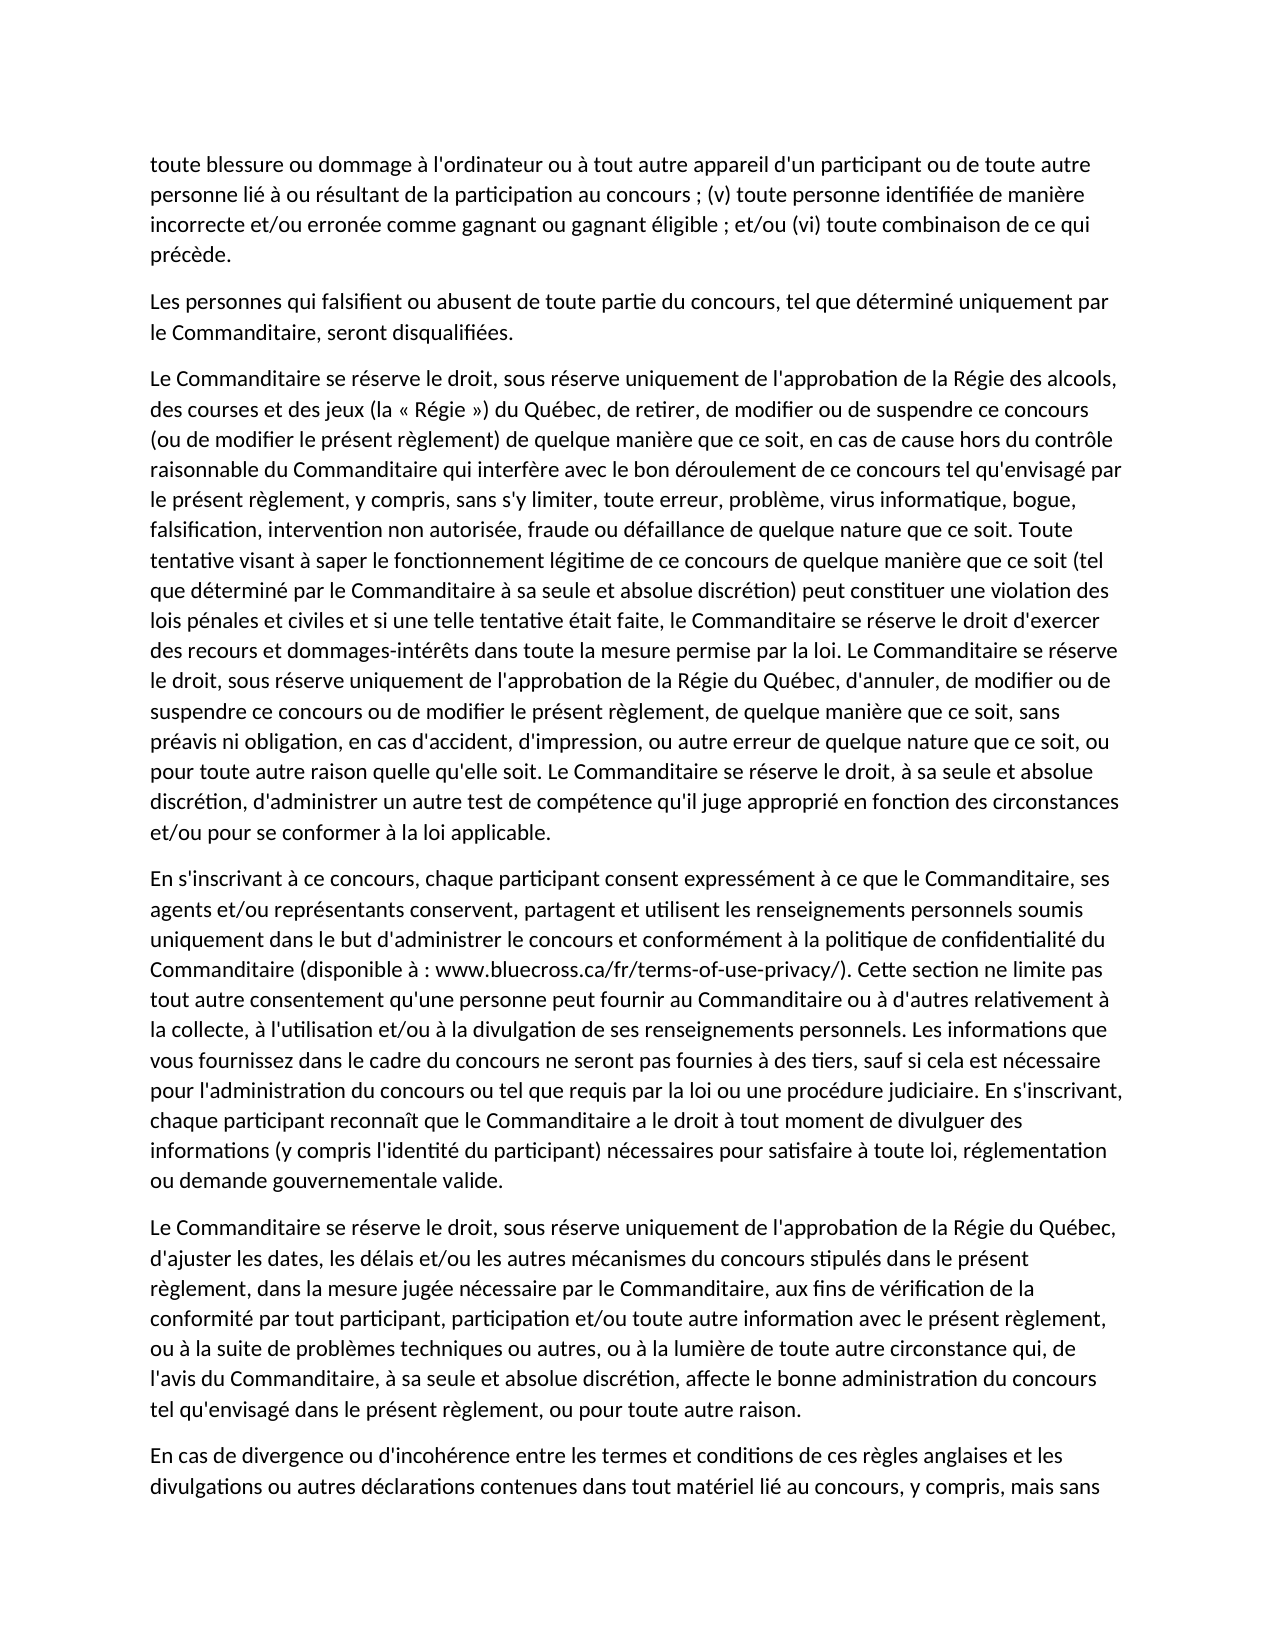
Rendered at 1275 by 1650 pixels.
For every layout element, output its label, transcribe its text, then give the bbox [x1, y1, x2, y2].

text Les personnes qui falsifient ou abusent de toute partie du concours, tel que déterminé uniquement par le Commanditaire, seront disqualifiées. [150, 287, 1125, 346]
text Le Commanditaire se réserve le droit, sous réserve uniquement de l'approbation de la Régie des alcools, des courses et des jeux (la « Régie ») du Québec, de retirer, de modifier ou de suspendre ce concours (ou de modifier le présent règlement) de quelque manière que ce soit, en cas de cause hors du contrôle raisonnable du Commanditaire qui interfère avec le bon déroulement de ce concours tel qu'envisagé par le présent règlement, y compris, sans s'y limiter, toute erreur, problème, virus informatique, bogue, falsification, intervention non autorisée, fraude ou défaillance de quelque nature que ce soit. Toute tentative visant à saper le fonctionnement légitime de ce concours de quelque manière que ce soit (tel que déterminé par le Commanditaire à sa seule et absolue discrétion) peut constituer une violation des lois pénales et civiles et si une telle tentative était faite, le Commanditaire se réserve le droit d'exercer des recours et dommages-intérêts dans toute la mesure permise par la loi. Le Commanditaire se réserve le droit, sous réserve uniquement de l'approbation de la Régie du Québec, d'annuler, de modifier ou de suspendre ce concours ou de modifier le présent règlement, de quelque manière que ce soit, sans préavis ni obligation, en cas d'accident, d'impression, ou autre erreur de quelque nature que ce soit, ou pour toute autre raison quelle qu'elle soit. Le Commanditaire se réserve le droit, à sa seule et absolue discrétion, d'administrer un autre test de compétence qu'il juge approprié en fonction des circonstances et/ou pour se conformer à la loi applicable. [150, 364, 1125, 846]
text En s'inscrivant à ce concours, chaque participant consent expressément à ce que le Commanditaire, ses agents et/ou représentants conservent, partagent et utilisent les renseignements personnels soumis uniquement dans le but d'administrer le concours et conformément à la politique de confidentialité du Commanditaire (disponible à : www.bluecross.ca/fr/terms-of-use-privacy/). Cette section ne limite pas tout autre consentement qu'une personne peut fournir au Commanditaire ou à d'autres relativement à la collecte, à l'utilisation et/ou à la divulgation de ses renseignements personnels. Les informations que vous fournissez dans le cadre du concours ne seront pas fournies à des tiers, sauf si cela est nécessaire pour l'administration du concours ou tel que requis par la loi ou une procédure judiciaire. En s'inscrivant, chaque participant reconnaît que le Commanditaire a le droit à tout moment de divulguer des informations (y compris l'identité du participant) nécessaires pour satisfaire à toute loi, réglementation ou demande gouvernementale valide. [150, 864, 1125, 1195]
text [150, 1442, 1125, 1500]
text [150, 150, 1125, 269]
text Le Commanditaire se réserve le droit, sous réserve uniquement de l'approbation de la Régie du Québec, d'ajuster les dates, les délais et/ou les autres mécanismes du concours stipulés dans le présent règlement, dans la mesure jugée nécessaire par le Commanditaire, aux fins de vérification de la conformité par tout participant, participation et/ou toute autre information avec le présent règlement, ou à la suite de problèmes techniques ou autres, ou à la lumière de toute autre circonstance qui, de l'avis du Commanditaire, à sa seule et absolue discrétion, affecte le bonne administration du concours tel qu'envisagé dans le présent règlement, ou pour toute autre raison. [150, 1213, 1125, 1423]
